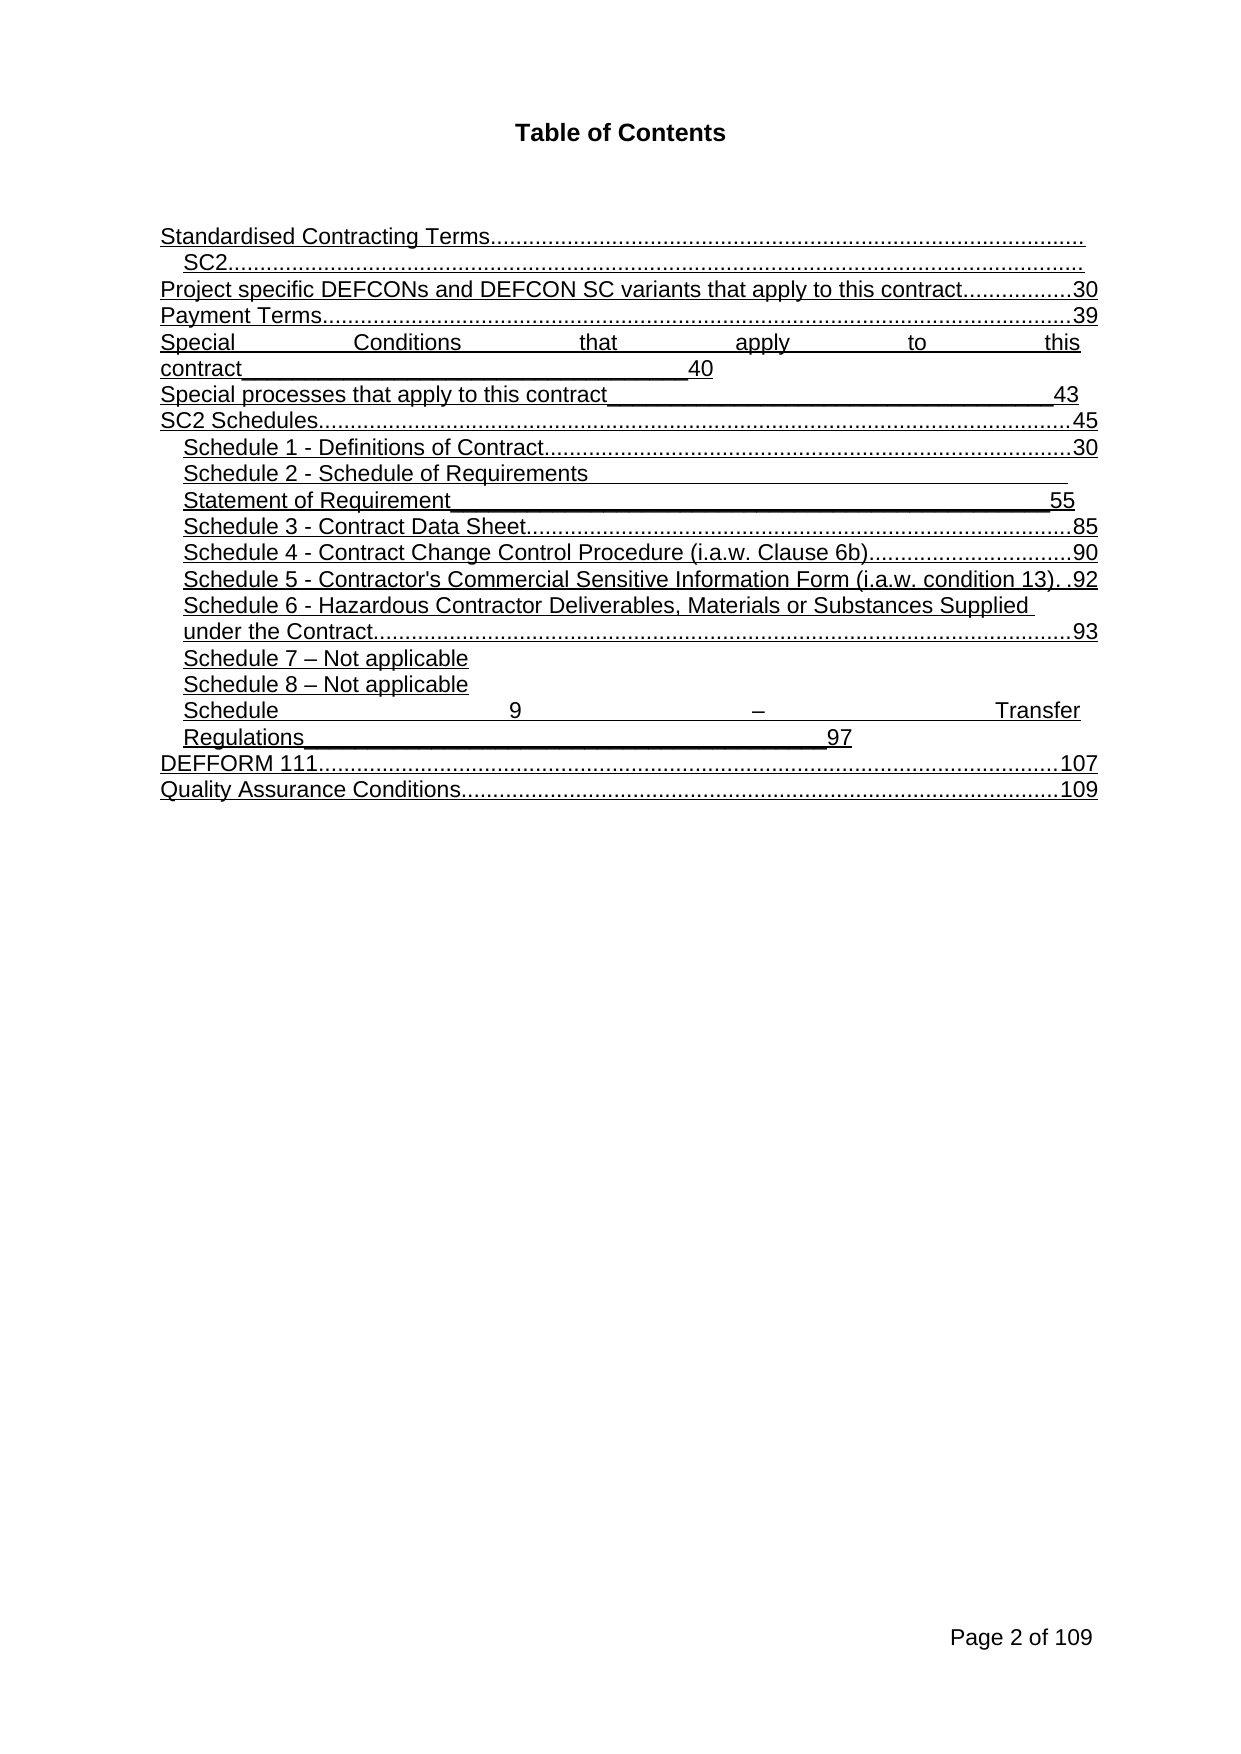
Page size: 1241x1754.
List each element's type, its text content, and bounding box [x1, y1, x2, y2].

text Special processes that apply to this contract___________________________________43 [160, 381, 1081, 407]
text Payment Terms 39 [160, 302, 1081, 325]
text SC2 3 [183, 249, 1081, 272]
text Schedule 9 – Transfer Regulations_________________________________________97 [183, 721, 1081, 750]
text Schedule 5 - Contractor's Commercial Sensitive Information Form (i.a.w. condition 13) 92 [183, 566, 1081, 588]
text Quality Assurance Conditions 109 [160, 776, 1081, 799]
text SC2 Schedules 45 [160, 407, 1081, 430]
text Statement of Requirement_______________________________________________55 [183, 487, 1081, 513]
text Schedule 8 – Not applicable [183, 671, 1081, 697]
text Standardised Contracting Terms 3 [160, 223, 1081, 246]
text Project specific DEFCONs and DEFCON SC variants that apply to this contract 30 [160, 276, 1081, 299]
text under the Contract 93 [183, 618, 1081, 641]
text Schedule 7 – Not applicable [183, 645, 1081, 671]
text Schedule 6 - Hazardous Contractor Deliverables, Materials or Substances Supplied [183, 592, 1081, 618]
text Special Conditions that apply to this contract___________________________________40 [160, 328, 1081, 351]
text Special Conditions that apply to this contract___________________________________40 [160, 353, 1081, 381]
text Table of Contents [160, 118, 1081, 147]
text DEFFORM 111 107 [160, 750, 1081, 773]
text Schedule 2 - Schedule of Requirements [183, 460, 1081, 487]
text Schedule 3 - Contract Data Sheet 85 [183, 513, 1081, 536]
text Schedule 9 – Transfer Regulations_________________________________________97 [183, 697, 1081, 720]
text Schedule 1 - Definitions of Contract 30 [183, 434, 1081, 457]
text Schedule 4 - Contract Change Control Procedure (i.a.w. Clause 6b) 90 [183, 539, 1081, 562]
